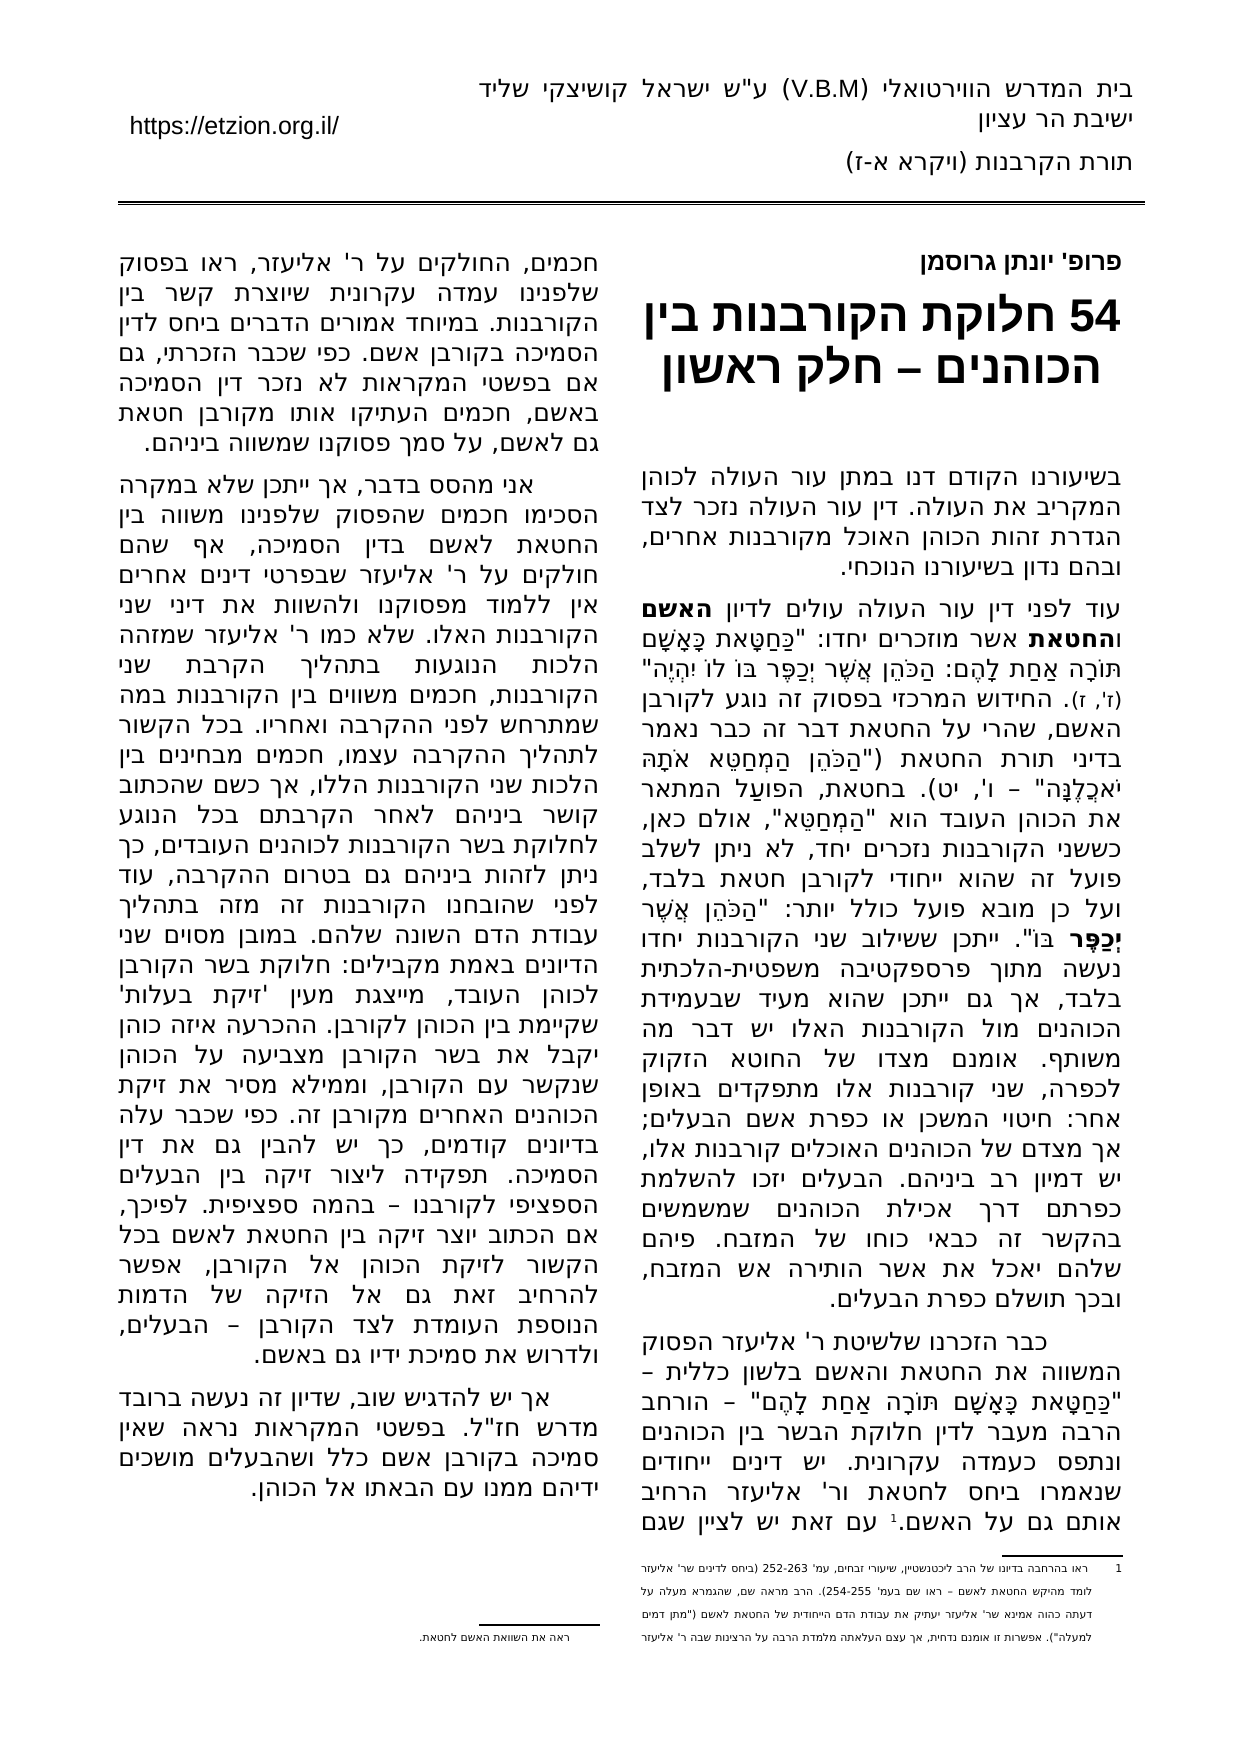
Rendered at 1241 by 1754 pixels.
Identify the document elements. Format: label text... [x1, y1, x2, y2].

text אני מהסס בדבר, אך ייתכן שלא במקרה הסכימו חכמים שהפסוק שלפנינו משווה בין החטאת לאשם בדין הסמיכה, אף שהם חולקים על ר' אליעזר שבפרטי דינים אחרים אין ללמוד מפסוקנו ולהשוות את דיני שני הקורבנות האלו. שלא כמו ר' אליעזר שמזהה הלכות הנוגעות בתהליך הקרבת שני הקורבנות, חכמים משווים בין הקורבנות במה שמתרחש לפני ההקרבה ואחריו. בכל הקשור לתהליך ההקרבה עצמו, חכמים מבחינים בין הלכות שני הקורבנות הללו, אך כשם שהכתוב קושר ביניהם לאחר הקרבתם בכל הנוגע לחלוקת בשר הקורבנות לכוהנים העובדים, כך ניתן לזהות ביניהם גם בטרום ההקרבה, עוד לפני שהובחנו הקורבנות זה מזה בתהליך עבודת הדם השונה שלהם. במובן מסוים שני הדיונים באמת מקבילים: חלוקת בשר הקורבן לכוהן העובד, מייצגת מעין 'זיקת בעלות' שקיימת בין הכוהן לקורבן. ההכרעה איזה כוהן יקבל את בשר הקורבן מצביעה על הכוהן שנקשר עם הקורבן, וממילא מסיר את זיקת הכוהנים האחרים מקורבן זה. כפי שכבר עלה בדיונים קודמים, כך יש להבין גם את דין הסמיכה. תפקידה ליצור זיקה בין הבעלים הספציפי לקורבנו – בהמה ספציפית. לפיכך, אם הכתוב יוצר זיקה בין החטאת לאשם בכל הקשור לזיקת הכוהן אל הקורבן, אפשר להרחיב זאת גם אל הזיקה של הדמות הנוספת העומדת לצד הקורבן – הבעלים, ולדרוש את סמיכת ידיו גם באשם. [118, 469, 599, 1369]
text עוד לפני דין עור העולה עולים לדיון האשם והחטאת אשר מוזכרים יחדו: "כַּחַטָּאת כָּאָשָׁם תּוֹרָה אַחַת לָהֶם: הַכֹּהֵן אֲשֶׁר יְכַפֶּר בּוֹ לוֹ יִהְיֶה" (ז', ז). החידוש המרכזי בפסוק זה נוגע לקורבן האשם, שהרי על החטאת דבר זה כבר נאמר בדיני תורת החטאת ("הַכֹּהֵן הַמְחַטֵּא אֹתָהּ יֹאכֲלֶנָּה" – ו', יט). בחטאת, הפועַל המתאר את הכוהן העובד הוא "הַמְחַטֵּא", אולם כאן, כששני הקורבנות נזכרים יחד, לא ניתן לשלב פועל זה שהוא ייחודי לקורבן חטאת בלבד, ועל כן מובא פועל כולל יותר: "הַכֹּהֵן אֲשֶׁר יְכַפֶּר בּוֹ". ייתכן ששילוב שני הקורבנות יחדו נעשה מתוך פרספקטיבה משפטית-הלכתית בלבד, אך גם ייתכן שהוא מעיד שבעמידת הכוהנים מול הקורבנות האלו יש דבר מה משותף. אומנם מצדו של החוטא הזקוק לכפרה, שני קורבנות אלו מתפקדים באופן אחר: חיטוי המשכן או כפרת אשם הבעלים; אך מצדם של הכוהנים האוכלים קורבנות אלו, יש דמיון רב ביניהם. הבעלים יזכו להשלמת כפרתם דרך אכילת הכוהנים שמשמשים בהקשר זה כבאי כוחו של המזבח. פיהם שלהם יאכל את אשר הותירה אש המזבח, ובכך תושלם כפרת הבעלים. [641, 594, 1122, 1314]
subtitle 54 חלוקת הקורבנות בין הכוהנים – חלק ראשון [641, 288, 1122, 394]
text כבר הזכרנו שלשיטת ר' אליעזר הפסוק המשווה את החטאת והאשם בלשון כללית – "כַּחַטָּאת כָּאָשָׁם תּוֹרָה אַחַת לָהֶם" – הורחב הרבה מעבר לדין חלוקת הבשר בין הכוהנים ונתפס כעמדה עקרונית. יש דינים ייחודים שנאמרו ביחס לחטאת ור' אליעזר הרחיב אותם גם על האשם. עם זאת יש לציין שגם חכמים, החולקים על ר' אליעזר, ראו בפסוק שלפנינו עמדה עקרונית שיוצרת קשר בין הקורבנות. במיוחד אמורים הדברים ביחס לדין הסמיכה בקורבן אשם. כפי שכבר הזכרתי, גם אם בפשטי המקראות לא נזכר דין הסמיכה באשם, חכמים העתיקו אותו מקורבן חטאת גם לאשם, על סמך פסוקנו שמשווה ביניהם. [118, 247, 599, 457]
text אך יש להדגיש שוב, שדיון זה נעשה ברובד מדרש חז"ל. בפשטי המקראות נראה שאין סמיכה בקורבן אשם כלל ושהבעלים מושכים ידיהם ממנו עם הבאתו אל הכוהן. [118, 1382, 599, 1502]
text פרופ' יונתן גרוסמן [641, 247, 1122, 276]
text בשיעורנו הקודם דנו במתן עור העולה לכוהן המקריב את העולה. דין עור העולה נזכר לצד הגדרת זהות הכוהן האוכל מקורבנות אחרים, ובהם נדון בשיעורנו הנוכחי. [641, 461, 1122, 581]
text כבר הזכרנו שלשיטת ר' אליעזר הפסוק המשווה את החטאת והאשם בלשון כללית – "כַּחַטָּאת כָּאָשָׁם תּוֹרָה אַחַת לָהֶם" – הורחב הרבה מעבר לדין חלוקת הבשר בין הכוהנים ונתפס כעמדה עקרונית. יש דינים ייחודים שנאמרו ביחס לחטאת ור' אליעזר הרחיב אותם גם על האשם. עם זאת יש לציין שגם חכמים, החולקים על ר' אליעזר, ראו בפסוק שלפנינו עמדה עקרונית שיוצרת קשר בין הקורבנות. במיוחד אמורים הדברים ביחס לדין הסמיכה בקורבן אשם. כפי שכבר הזכרתי, גם אם בפשטי המקראות לא נזכר דין הסמיכה באשם, חכמים העתיקו אותו מקורבן חטאת גם לאשם, על סמך פסוקנו שמשווה ביניהם. [641, 1326, 1122, 1536]
